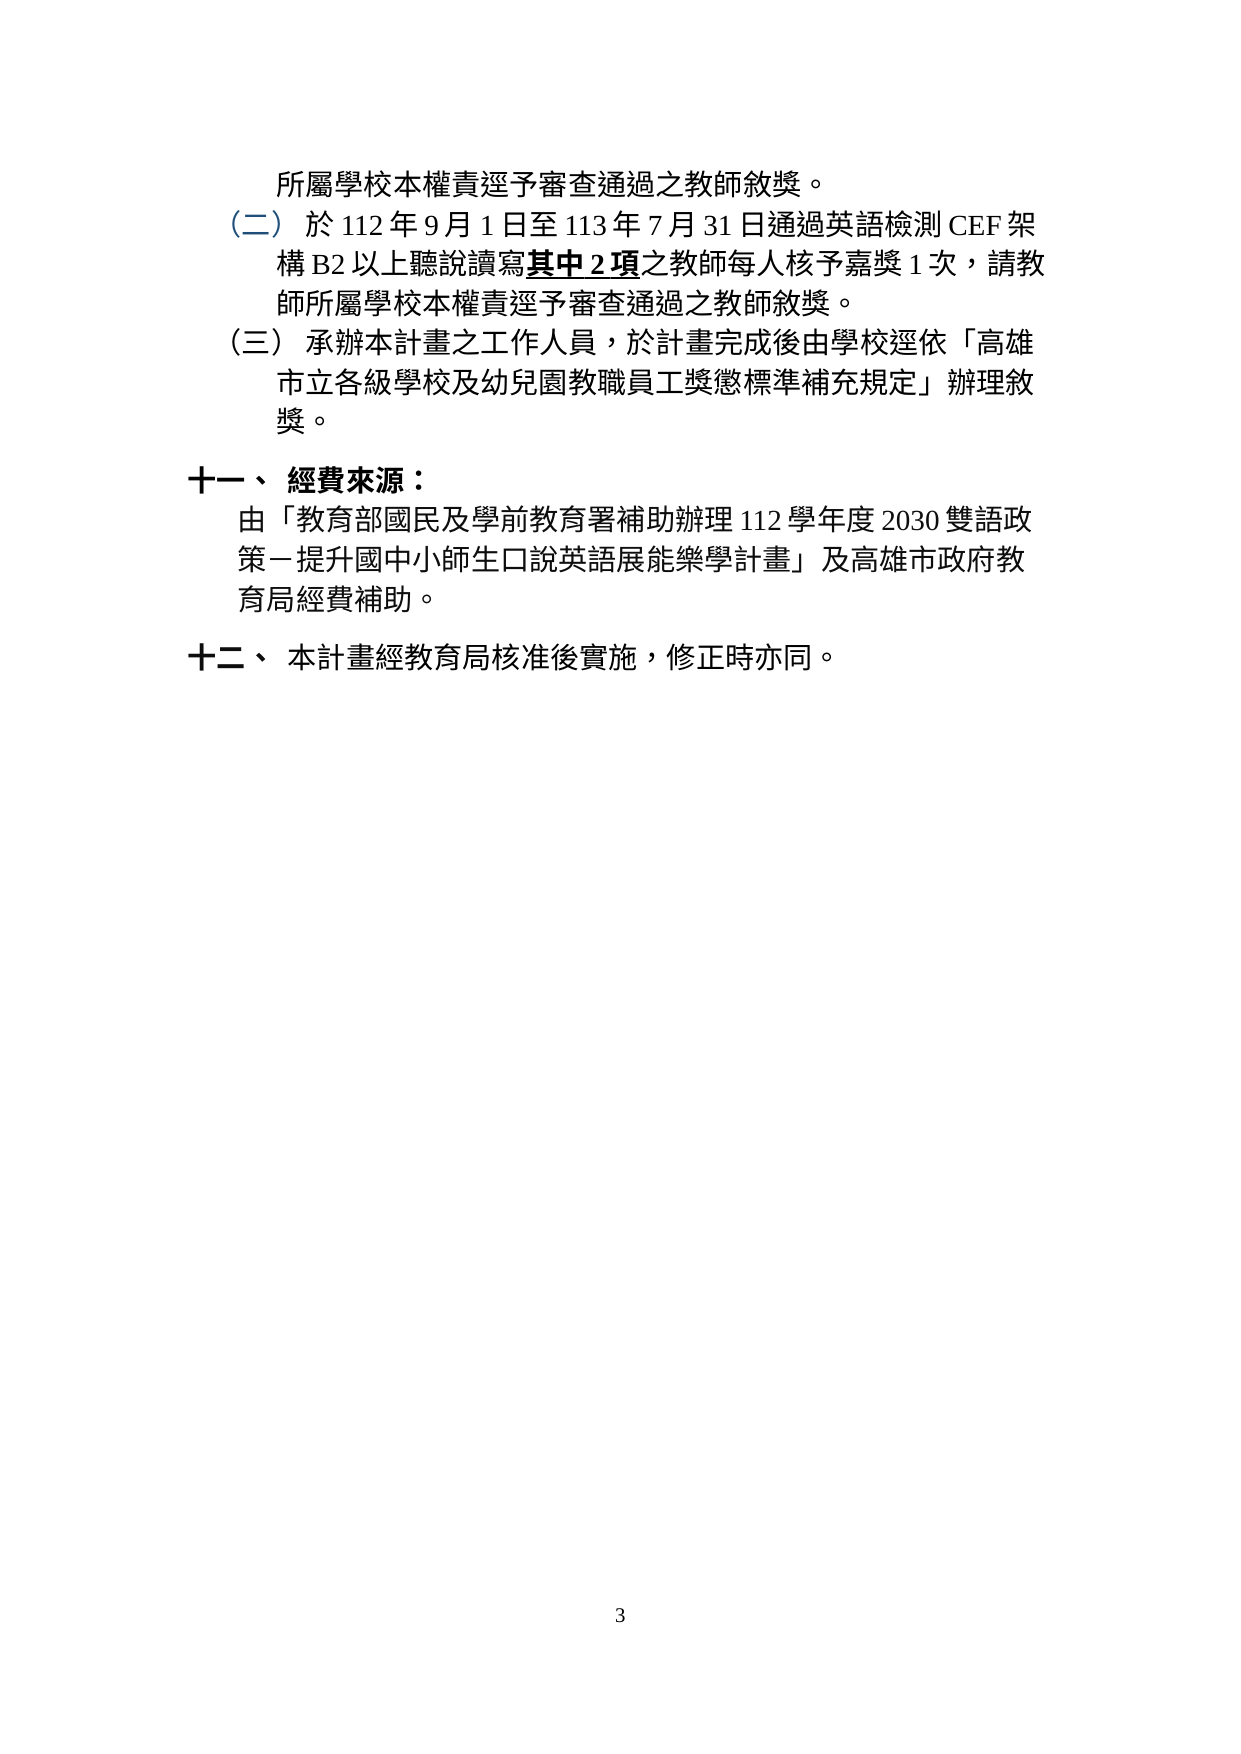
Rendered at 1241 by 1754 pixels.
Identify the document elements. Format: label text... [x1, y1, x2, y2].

list 本計畫經教育局核准後實施，修正時亦同。 [187, 637, 1053, 676]
list 由「教育部國民及學前教育署補助辦理112學年度2030雙語政策－提升國中小師生口說英語展能樂學計畫」及高雄市政府教育局經費補助。 [237, 499, 1053, 618]
list 經費來源： [187, 459, 1053, 499]
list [212, 164, 1053, 203]
list 承辦本計畫之工作人員，於計畫完成後由學校逕依「高雄市立各級學校及幼兒園教職員工獎懲標準補充規定」辦理敘獎。 [212, 322, 1053, 441]
list 於112年9月1日至113年7月31日通過英語檢測CEF架構B2以上聽說讀寫其中2項之教師每人核予嘉獎1次，請教師所屬學校本權責逕予審查通過之教師敘獎。 [212, 203, 1053, 322]
